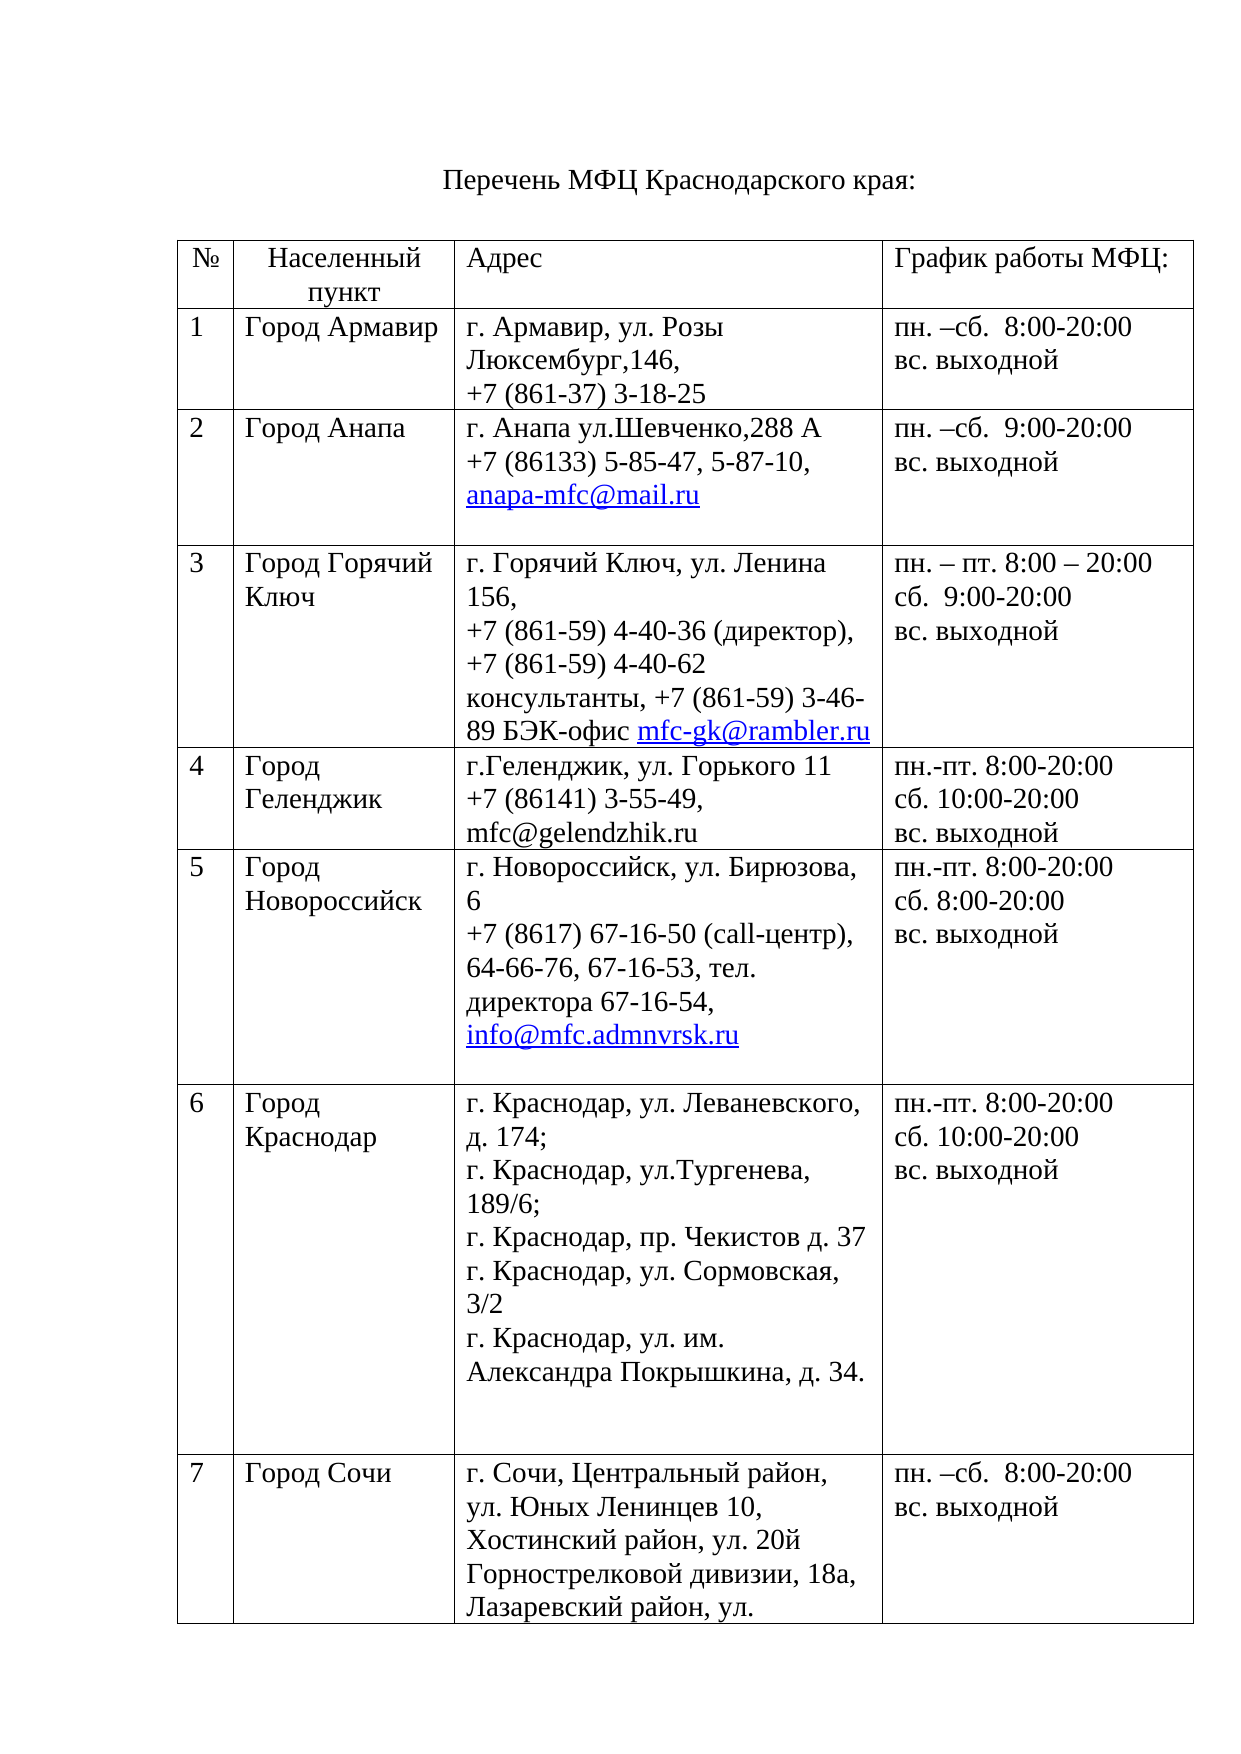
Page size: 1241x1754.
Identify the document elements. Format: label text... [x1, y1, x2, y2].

table_cell пн. –сб. 8:00-20:00 вс. выходной [883, 309, 1193, 409]
table_cell Город Геленджик [234, 748, 454, 848]
table_cell Город Армавир [234, 309, 454, 409]
table_cell г. Анапа ул.Шевченко,288 А +7 (86133) 5-85-47, 5-87-10, anapa-mfc@mail.ru [455, 410, 882, 544]
table_header График работы МФЦ: [883, 241, 1193, 308]
table_cell пн. – пт. 8:00 – 20:00 сб. 9:00-20:00 вс. выходной [883, 546, 1193, 747]
table_header № [178, 241, 233, 308]
table_cell 2 [178, 410, 233, 544]
text Перечень МФЦ Краснодарского края: [177, 162, 1181, 196]
table_cell Город Анапа [234, 410, 454, 544]
table_cell 5 [178, 850, 233, 1084]
table_header Населенный пункт [234, 241, 454, 308]
table_cell г. Горячий Ключ, ул. Ленина 156, +7 (861-59) 4-40-36 (директор), +7 (861-59) 4-40-62 консультанты, +7 (861-59) 3-46-89 БЭК-офис mfc-gk@rambler.ru [455, 546, 882, 747]
table_cell пн.-пт. 8:00-20:00 сб. 8:00-20:00 вс. выходной [883, 850, 1193, 1084]
table_cell 3 [178, 546, 233, 747]
table_cell Город Краснодар [234, 1085, 454, 1454]
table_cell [455, 1455, 882, 1623]
table_cell 7 [178, 1455, 233, 1623]
table_cell Город Новороссийск [234, 850, 454, 1084]
table_cell 6 [178, 1085, 233, 1454]
table_header Адрес [455, 241, 882, 308]
table_cell г. Краснодар, ул. Леваневского, д. 174; г. Краснодар, ул.Тургенева, 189/6; г. Краснодар, пр. Чекистов д. 37 г. Краснодар, ул. Сормовская, 3/2 г. Краснодар, ул. им. Александра Покрышкина, д. 34. [455, 1085, 882, 1454]
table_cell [883, 1455, 1193, 1623]
table_cell Город Сочи [234, 1455, 454, 1623]
table_cell г.Геленджик, ул. Горького 11 +7 (86141) 3-55-49, mfc@gelendzhik.ru [455, 748, 882, 848]
table_cell пн. –сб. 9:00-20:00 вс. выходной [883, 410, 1193, 544]
table_cell пн.-пт. 8:00-20:00 сб. 10:00-20:00 вс. выходной [883, 1085, 1193, 1454]
table_cell Город Горячий Ключ [234, 546, 454, 747]
table_cell пн.-пт. 8:00-20:00 сб. 10:00-20:00 вс. выходной [883, 748, 1193, 848]
table_cell 4 [178, 748, 233, 848]
table_cell г. Новороссийск, ул. Бирюзова, 6 +7 (8617) 67-16-50 (call-центр), 64-66-76, 67-16-53, тел. директора 67-16-54, info@mfc.admnvrsk.ru [455, 850, 882, 1084]
table_cell г. Армавир, ул. Розы Люксембург,146, +7 (861-37) 3-18-25 [455, 309, 882, 409]
table_cell 1 [178, 309, 233, 409]
